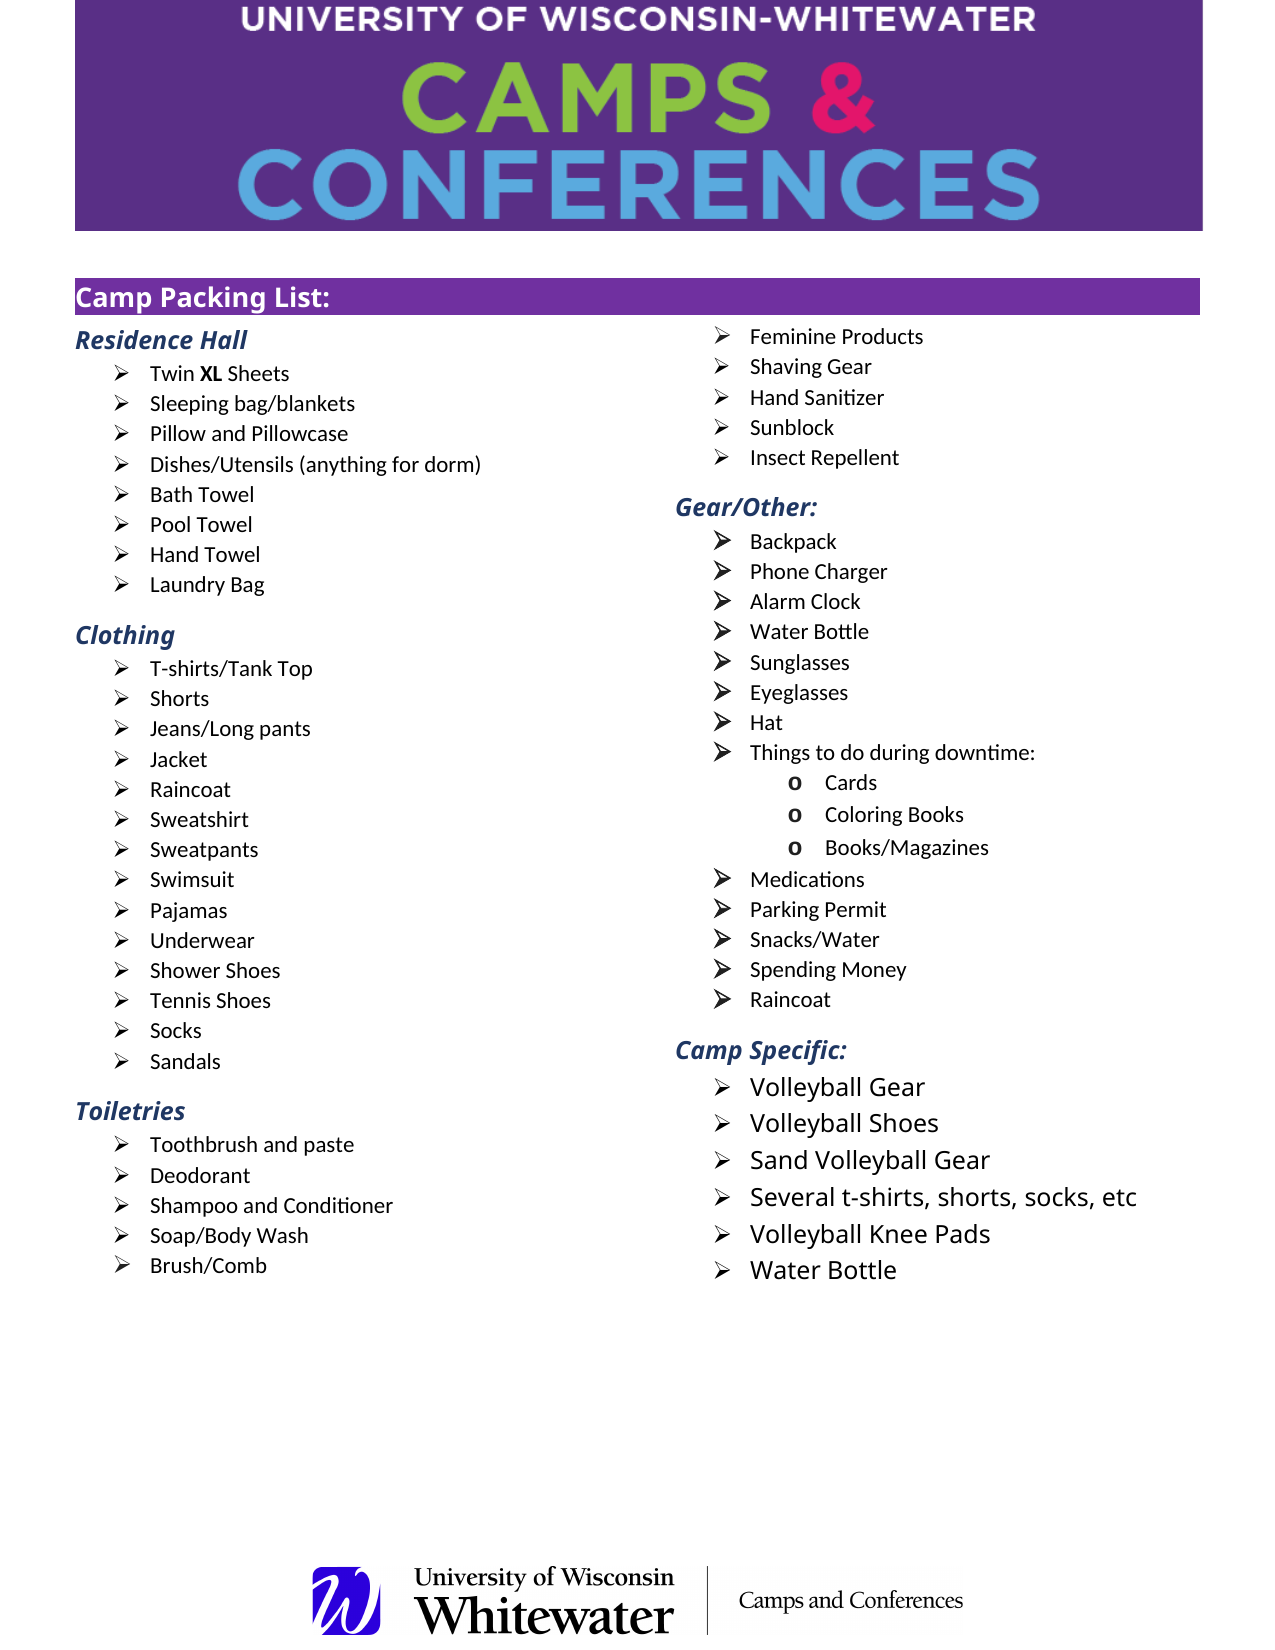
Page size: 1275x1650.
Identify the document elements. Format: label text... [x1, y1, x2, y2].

list Hat [712, 708, 1200, 736]
list Underwear [112, 926, 600, 954]
list Deodorant [112, 1161, 600, 1189]
list Alarm Clock [712, 587, 1200, 615]
list Dishes/Utensils (anything for dorm) [112, 450, 600, 478]
list Sweatshirt [112, 805, 600, 833]
subtitle Toiletries [75, 1094, 600, 1128]
subtitle Gear/Other: [675, 490, 1200, 524]
list Sunglasses [712, 648, 1200, 676]
list Water Bottle [712, 1253, 1200, 1287]
subtitle Clothing [75, 617, 600, 651]
list Laundry Bag [112, 571, 600, 598]
list Sunblock [712, 413, 1200, 441]
list Soap/Body Wash [112, 1221, 600, 1249]
list Eyeglasses [712, 678, 1200, 706]
list Sandals [112, 1047, 600, 1075]
list Jacket [112, 745, 600, 773]
subtitle Camp Packing List: [75, 278, 1200, 315]
list Bath Towel [112, 480, 600, 508]
list Sleeping bag/blankets [112, 389, 600, 417]
list Swimsuit [112, 866, 600, 894]
list Backpack [712, 527, 1200, 555]
list Things to do during downtime: [712, 738, 1200, 766]
list Spending Money [712, 955, 1200, 983]
list Volleyball Shoes [712, 1106, 1200, 1140]
list Parking Permit [712, 895, 1200, 923]
picture [312, 1566, 963, 1635]
list Cards [787, 768, 1200, 798]
list Raincoat [712, 986, 1200, 1013]
list Coloring Books [787, 801, 1200, 830]
list Snacks/Water [712, 925, 1200, 953]
list Books/Magazines [787, 833, 1200, 862]
list Sand Volleyball Gear [712, 1143, 1200, 1177]
list Shaving Gear [712, 352, 1200, 381]
list T-shirts/Tank Top [112, 654, 600, 682]
list Raincoat [112, 775, 600, 803]
list Pool Towel [112, 510, 600, 538]
list Shower Shoes [112, 956, 600, 984]
list Water Bottle [712, 617, 1200, 645]
list Medications [712, 865, 1200, 893]
list Volleyball Gear [712, 1069, 1200, 1103]
list Sweatpants [112, 835, 600, 863]
list Insect Repellent [712, 443, 1200, 471]
list Pajamas [112, 896, 600, 924]
list Feminine Products [712, 322, 1200, 350]
list Pillow and Pillowcase [112, 419, 600, 447]
list Volleyball Knee Pads [712, 1216, 1200, 1250]
subtitle Residence Hall [75, 322, 600, 356]
picture [75, 0, 1204, 231]
list Brush/Comb [112, 1251, 600, 1279]
list Socks [112, 1017, 600, 1045]
list Tennis Shoes [112, 986, 600, 1014]
list Shampoo and Conditioner [112, 1191, 600, 1219]
list Toothbrush and paste [112, 1131, 600, 1158]
subtitle Camp Specific: [675, 1032, 1200, 1066]
list Hand Towel [112, 540, 600, 568]
list Phone Charger [712, 557, 1200, 585]
list Several t-shirts, shorts, socks, etc [712, 1179, 1200, 1213]
list Shorts [112, 684, 600, 712]
list Twin XL Sheets [112, 359, 600, 387]
list Jeans/Long pants [112, 714, 600, 743]
list Hand Sanitizer [712, 383, 1200, 411]
